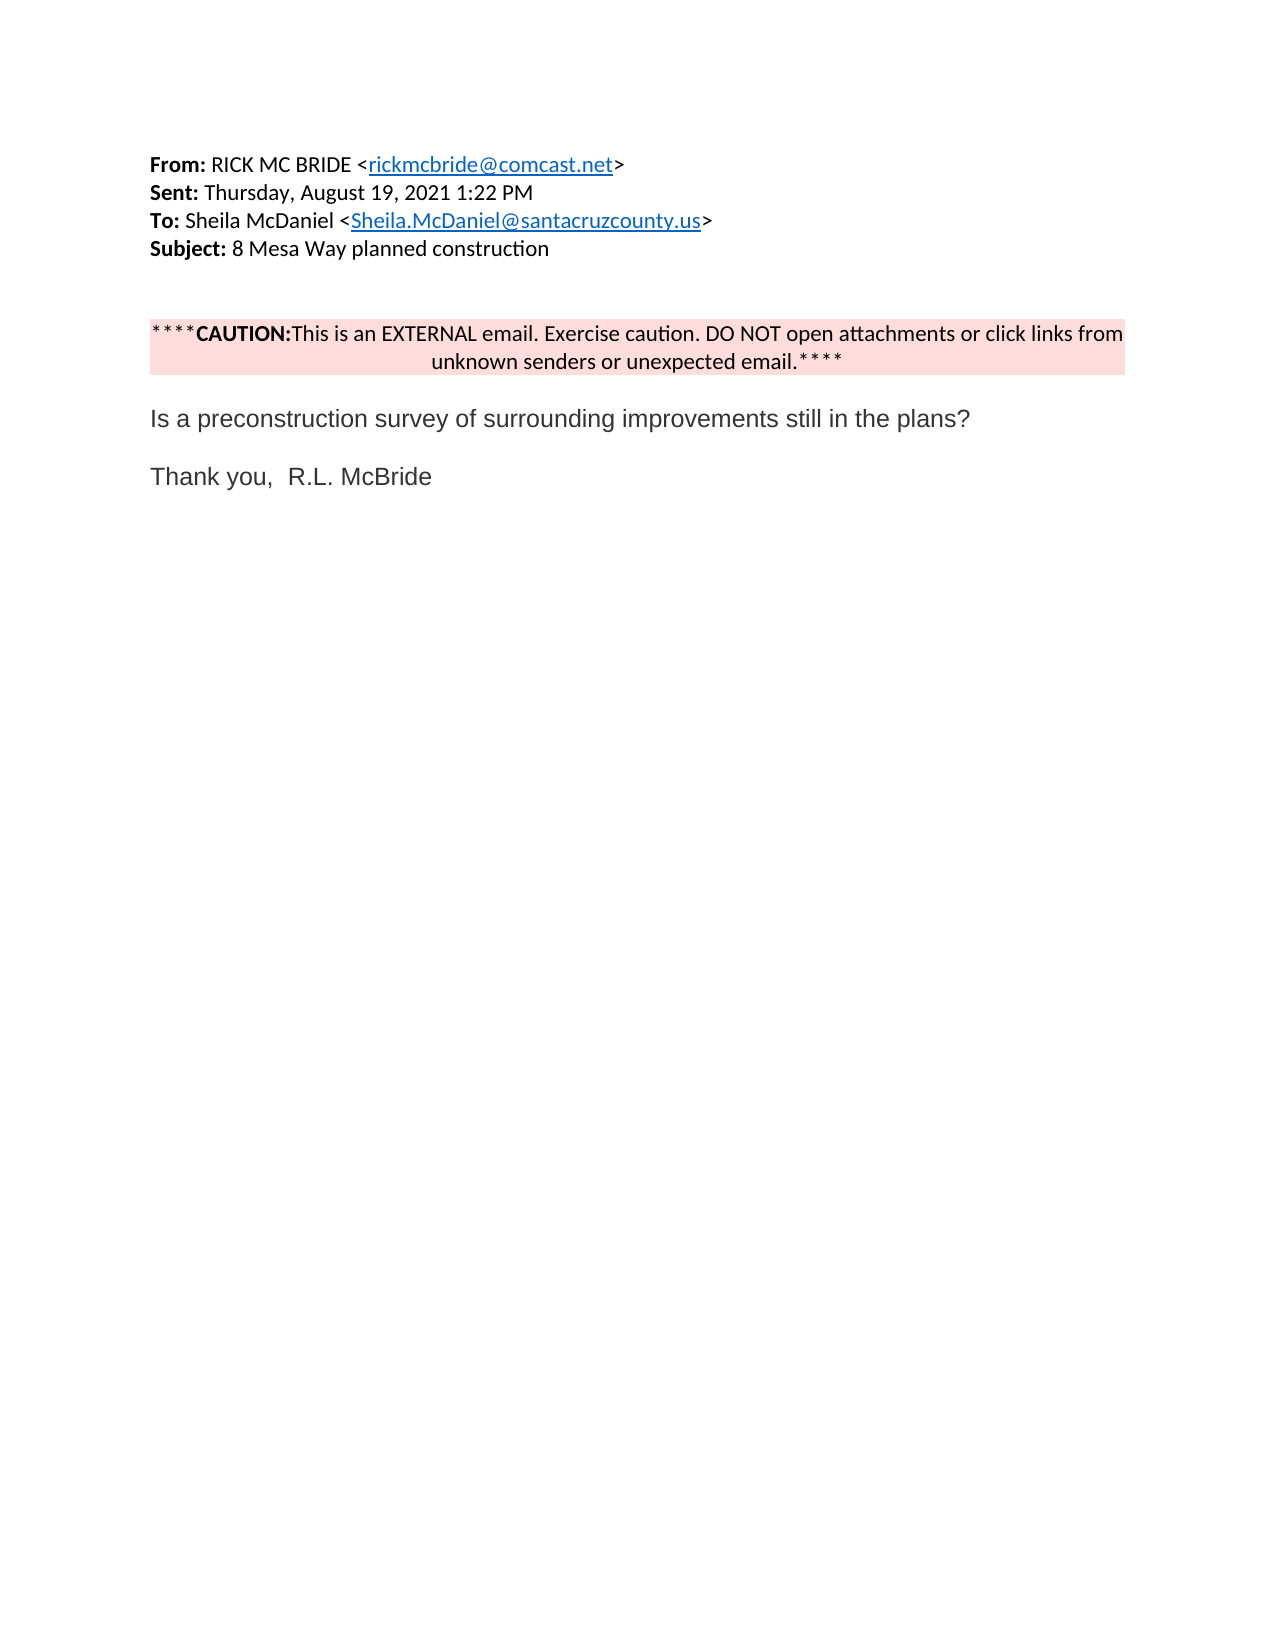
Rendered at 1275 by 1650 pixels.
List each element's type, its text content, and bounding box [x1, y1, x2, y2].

text From: RICK MC BRIDE <rickmcbride@comcast.net> Sent: Thursday, August 19, 2021 1:22 PM To: Sheila McDaniel <Sheila.McDaniel@santacruzcounty.us> Subject: 8 Mesa Way planned construction [150, 150, 1125, 262]
text Is a preconstruction survey of surrounding improvements still in the plans? [150, 404, 1125, 433]
text ****CAUTION:This is an EXTERNAL email. Exercise caution. DO NOT open attachments or click links from unknown senders or unexpected email.**** [150, 319, 1125, 375]
text Thank you, R.L. McBride [150, 462, 1125, 491]
